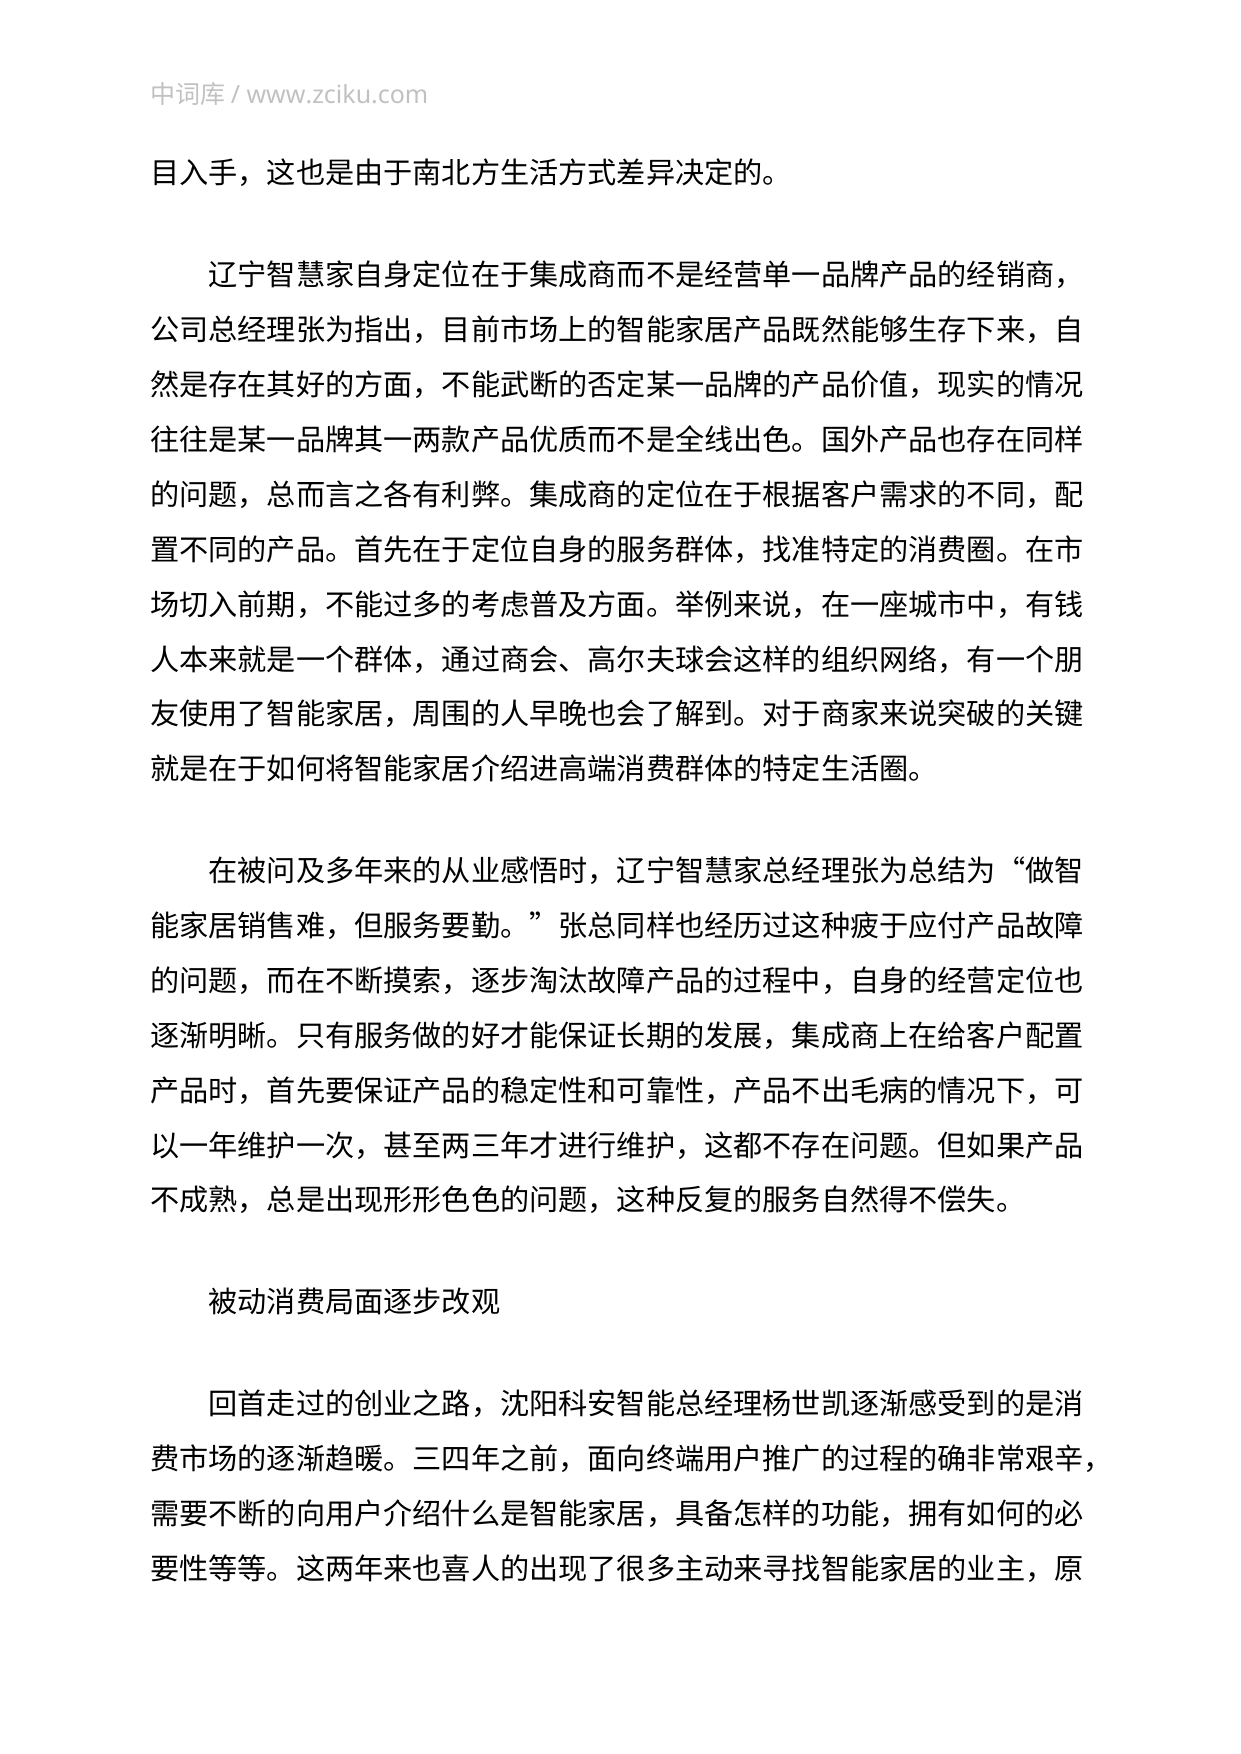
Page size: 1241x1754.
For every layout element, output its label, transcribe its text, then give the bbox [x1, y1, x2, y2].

text 在被问及多年来的从业感悟时，辽宁智慧家总经理张为总结为“做智能家居销售难，但服务要勤。”张总同样也经历过这种疲于应付产品故障的问题，而在不断摸索，逐步淘汰故障产品的过程中，自身的经营定位也逐渐明晰。只有服务做的好才能保证长期的发展，集成商上在给客户配置产品时，首先要保证产品的稳定性和可靠性，产品不出毛病的情况下，可以一年维护一次，甚至两三年才进行维护，这都不存在问题。但如果产品不成熟，总是出现形形色色的问题，这种反复的服务自然得不偿失。 [150, 848, 1090, 1219]
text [150, 1381, 1090, 1587]
text 辽宁智慧家自身定位在于集成商而不是经营单一品牌产品的经销商，公司总经理张为指出，目前市场上的智能家居产品既然能够生存下来，自然是存在其好的方面，不能武断的否定某一品牌的产品价值，现实的情况往往是某一品牌其一两款产品优质而不是全线出色。国外产品也存在同样的问题，总而言之各有利弊。集成商的定位在于根据客户需求的不同，配置不同的产品。首先在于定位自身的服务群体，找准特定的消费圈。在市场切入前期，不能过多的考虑普及方面。举例来说，在一座城市中，有钱人本来就是一个群体，通过商会、高尔夫球会这样的组织网络，有一个朋友使用了智能家居，周围的人早晚也会了解到。对于商家来说突破的关键就是在于如何将智能家居介绍进高端消费群体的特定生活圈。 [150, 252, 1090, 788]
text 被动消费局面逐步改观 [150, 1279, 1090, 1321]
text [150, 150, 1090, 192]
